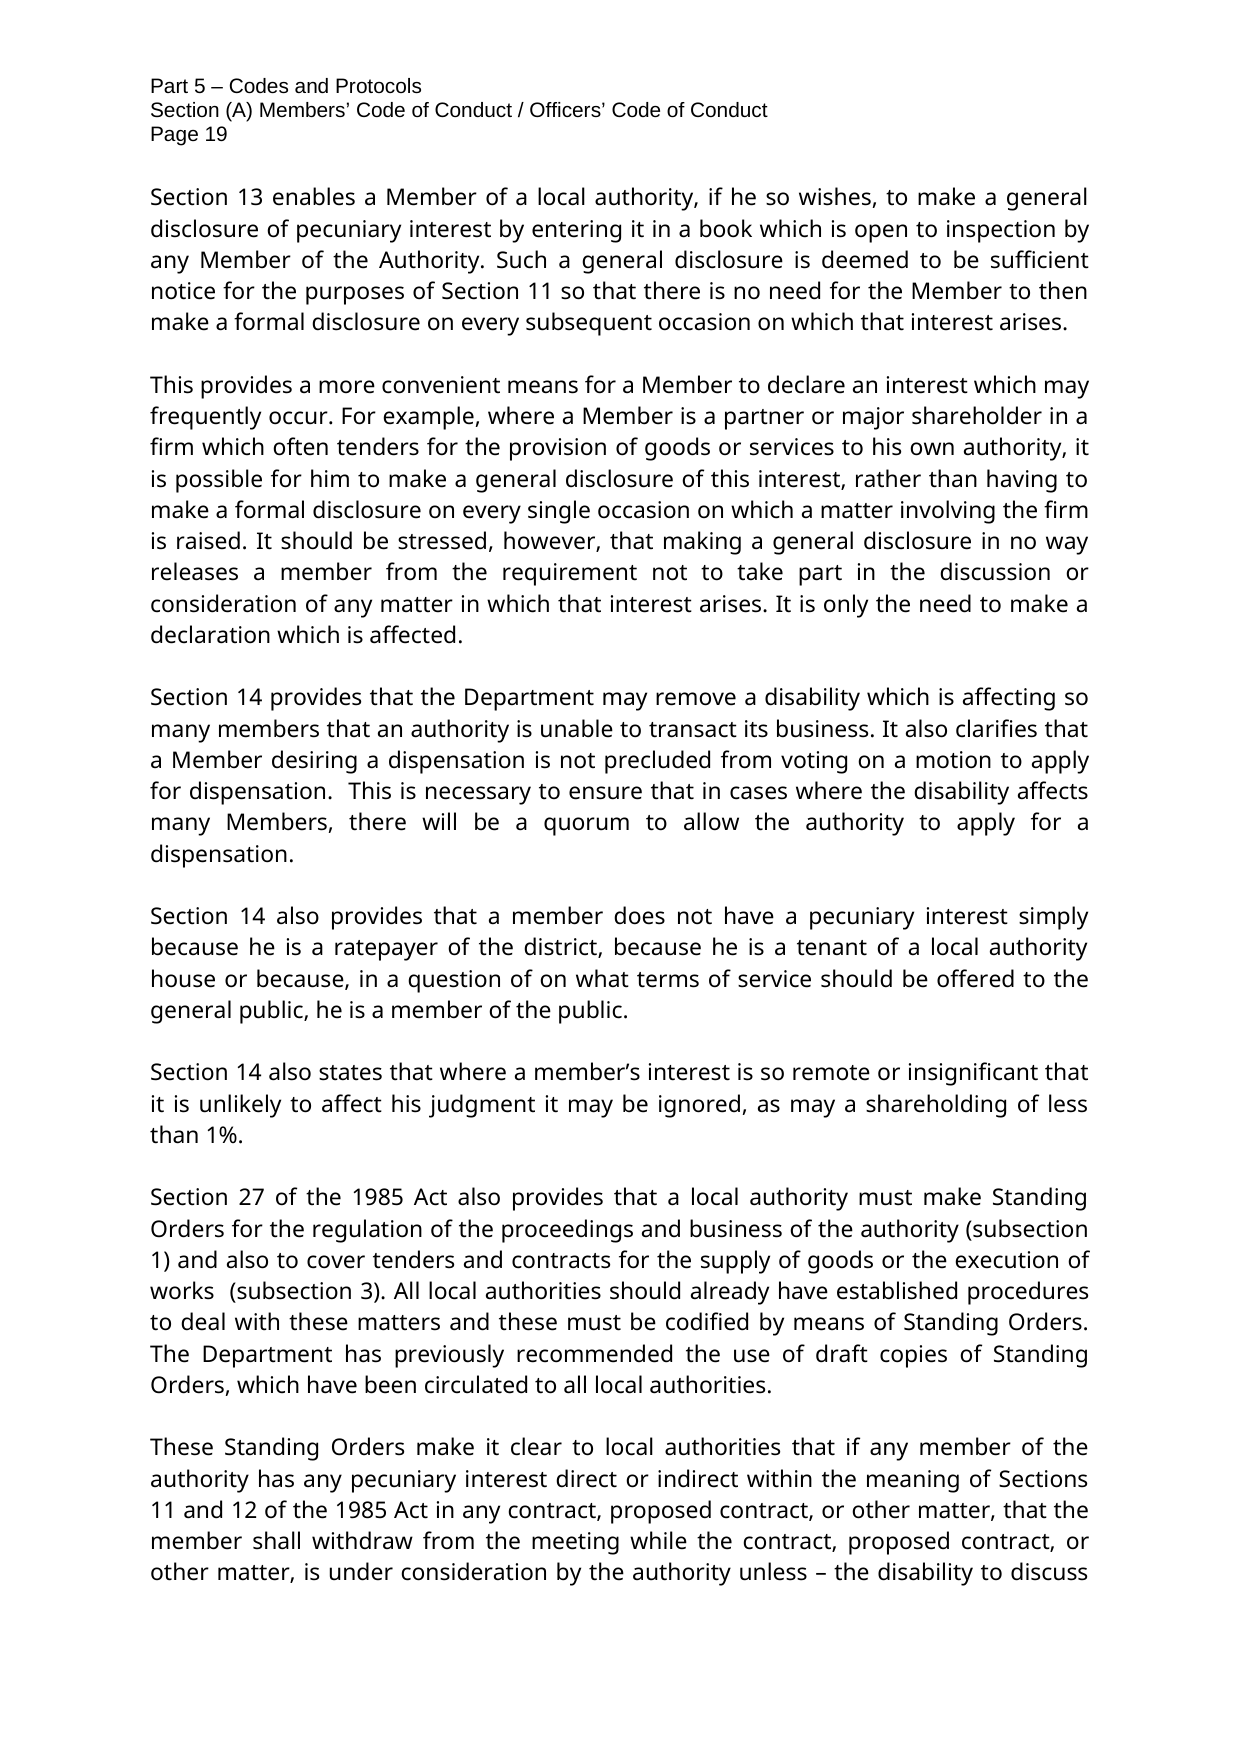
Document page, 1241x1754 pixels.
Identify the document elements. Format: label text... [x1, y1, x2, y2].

title Section 14 also provides that a member does not have a pecuniary interest simply because he is a ratepayer of the district, because he is a tenant of a local authority house or because, in a question of on what terms of service should be offered to the general public, he is a member of the public. [150, 900, 1090, 1025]
title Section 13 enables a Member of a local authority, if he so wishes, to make a general disclosure of pecuniary interest by entering it in a book which is open to inspection by any Member of the Authority. Such a general disclosure is deemed to be sufficient notice for the purposes of Section 11 so that there is no need for the Member to then make a formal disclosure on every subsequent occasion on which that interest arises. [150, 181, 1090, 337]
title Section 14 also states that where a member’s interest is so remote or insignificant that it is unlikely to affect his judgment it may be ignored, as may a shareholding of less than 1%. [150, 1056, 1090, 1150]
title Section 14 provides that the Department may remove a disability which is affecting so many members that an authority is unable to transact its business. It also clarifies that a Member desiring a dispensation is not precluded from voting on a motion to apply for dispensation. This is necessary to ensure that in cases where the disability affects many Members, there will be a quorum to allow the authority to apply for a dispensation. [150, 681, 1090, 869]
title This provides a more convenient means for a Member to declare an interest which may frequently occur. For example, where a Member is a partner or major shareholder in a firm which often tenders for the provision of goods or services to his own authority, it is possible for him to make a general disclosure of this interest, rather than having to make a formal disclosure on every single occasion on which a matter involving the firm is raised. It should be stressed, however, that making a general disclosure in no way releases a member from the requirement not to take part in the discussion or consideration of any matter in which that interest arises. It is only the need to make a declaration which is affected. [150, 369, 1090, 650]
title Section 27 of the 1985 Act also provides that a local authority must make Standing Orders for the regulation of the proceedings and business of the authority (subsection 1) and also to cover tenders and contracts for the supply of goods or the execution of works (subsection 3). All local authorities should already have established procedures to deal with these matters and these must be codified by means of Standing Orders. The Department has previously recommended the use of draft copies of Standing Orders, which have been circulated to all local authorities. [150, 1181, 1090, 1400]
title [150, 1431, 1090, 1587]
